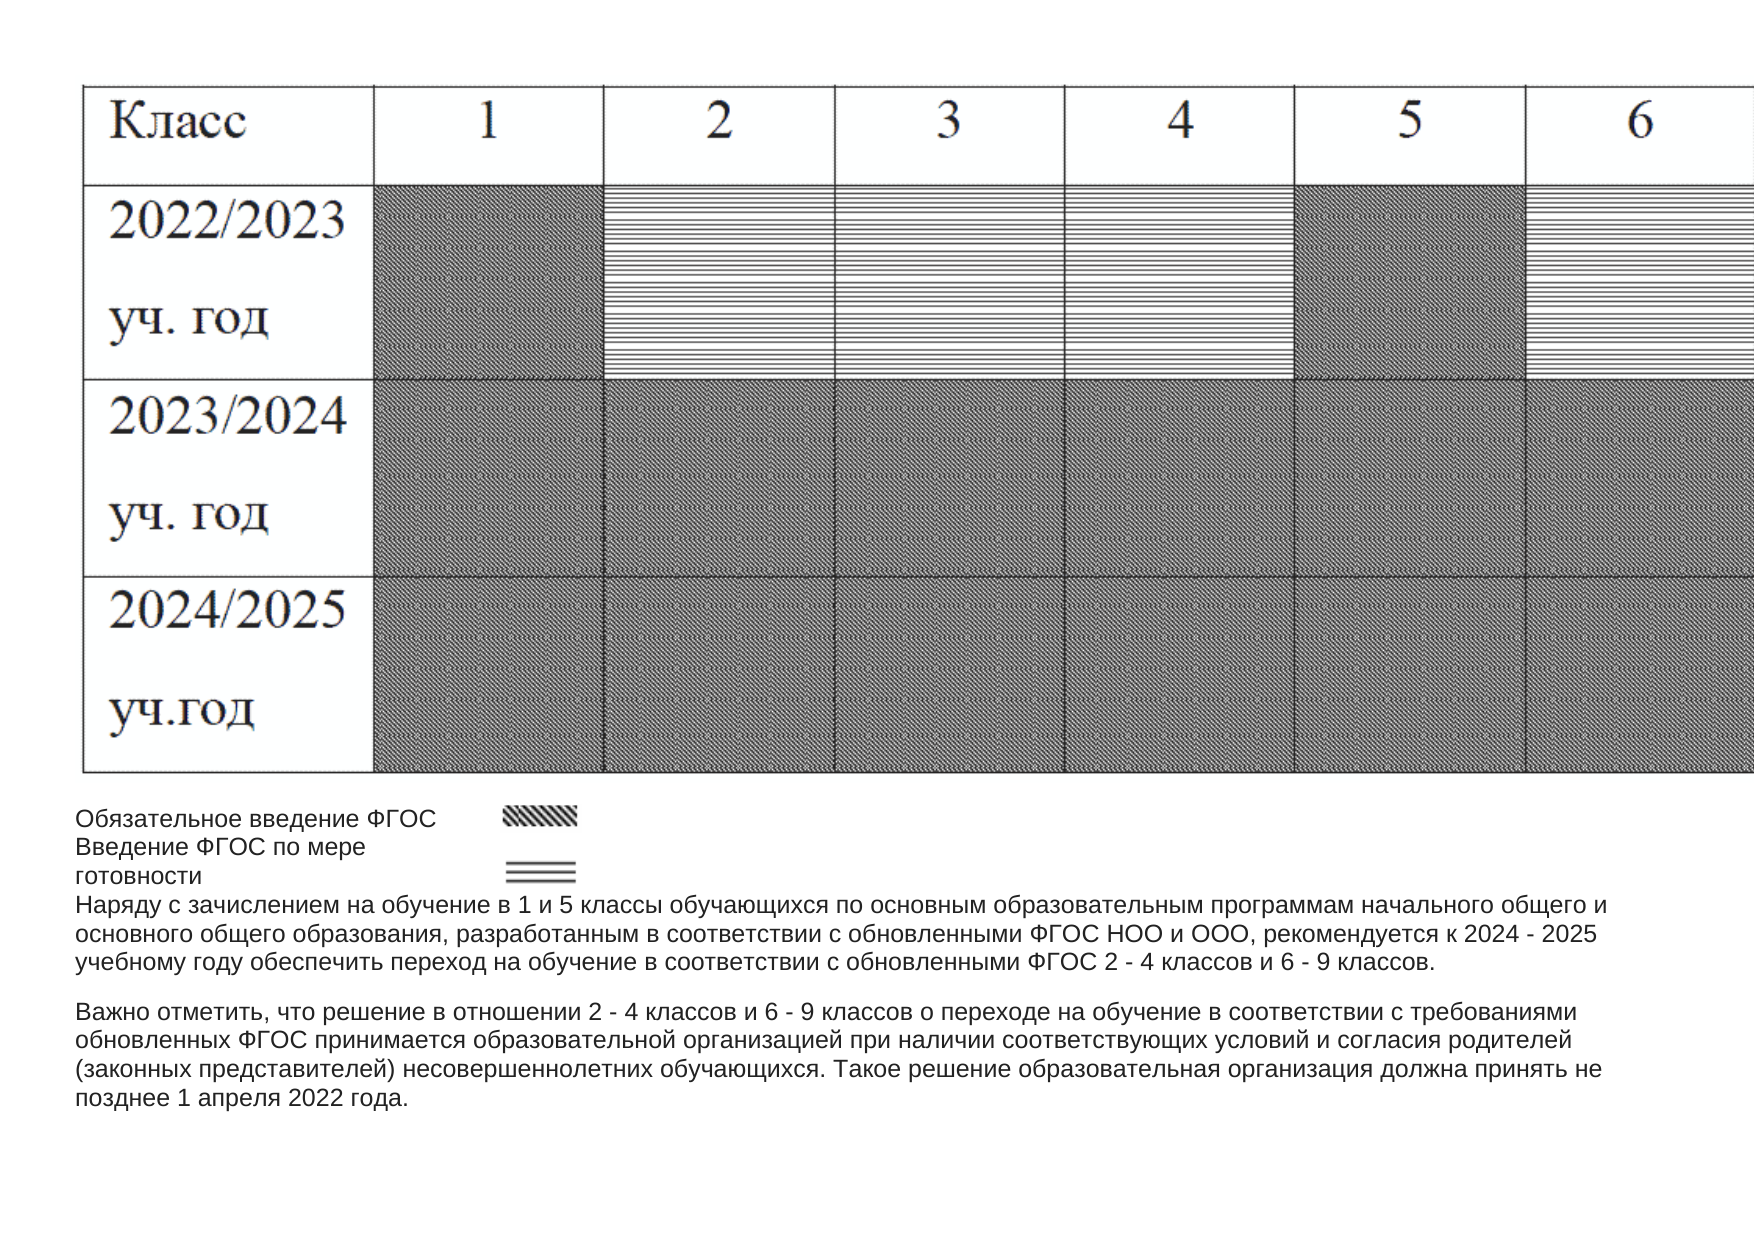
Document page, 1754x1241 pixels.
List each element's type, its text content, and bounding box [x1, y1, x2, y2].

picture [500, 804, 582, 833]
text Важно отметить, что решение в отношении 2 - 4 классов и 6 - 9 классов о переходе на обучение в соответствии с требованиями обновленных ФГОС принимается образовательной организацией при наличии соответствующих условий и согласия родителей (законных представителей) несовершеннолетних обучающихся. Такое решение образовательная организация должна принять не позднее 1 апреля 2022 года. [75, 997, 1679, 1112]
table_header Обязательное введение ФГОС [75, 804, 500, 832]
picture [500, 857, 584, 890]
table_cell Введение ФГОС по мере готовности [75, 832, 500, 890]
table_cell [500, 832, 585, 890]
text Наряду с зачислением на обучение в 1 и 5 классы обучающихся по основным образовательным программам начального общего и основного общего образования, разработанным в соответствии с обновленными ФГОС НОО и ООО, рекомендуется к 2024 - 2025 учебному году обеспечить переход на обучение в соответствии с обновленными ФГОС 2 - 4 классов и 6 - 9 классов. [75, 890, 1679, 976]
picture [75, 75, 1754, 783]
